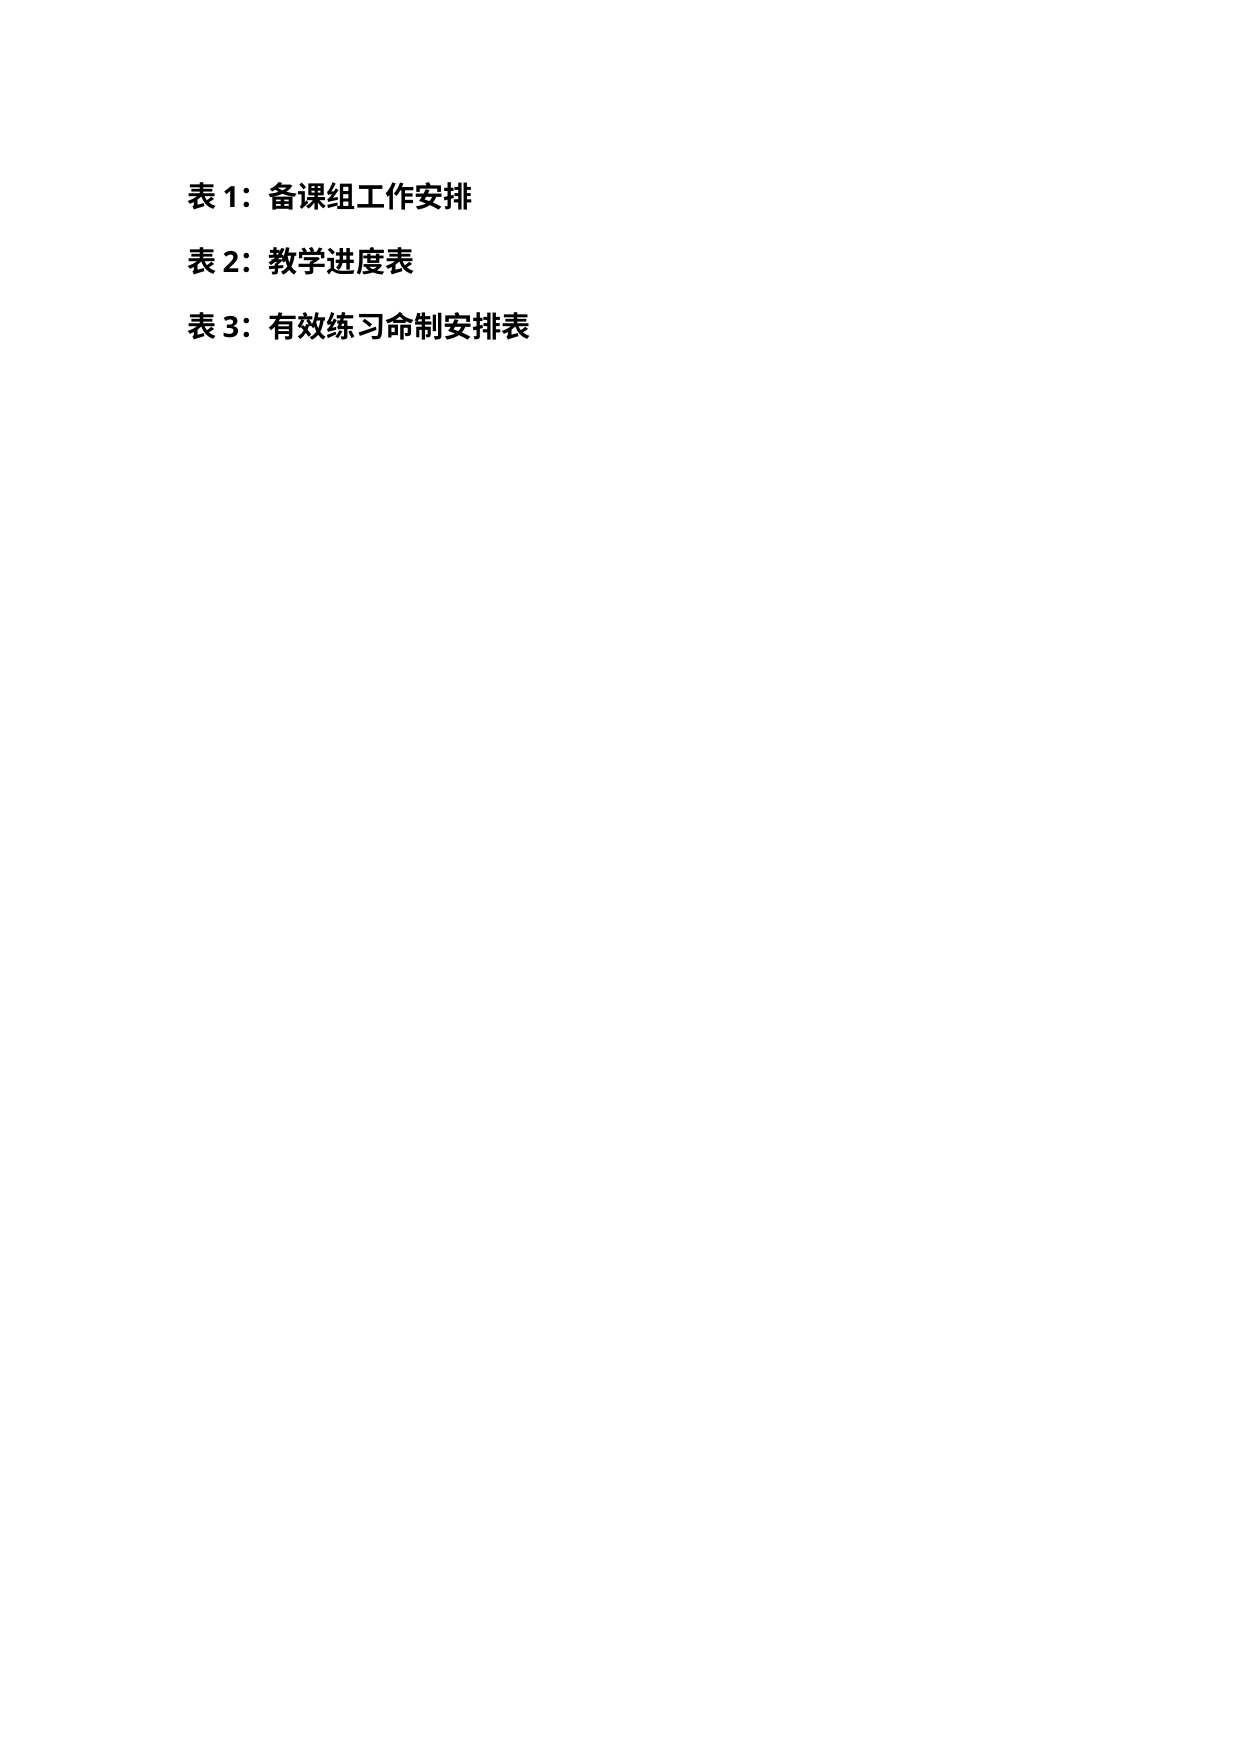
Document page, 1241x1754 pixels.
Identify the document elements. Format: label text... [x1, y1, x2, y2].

text 表1：备课组工作安排 [187, 162, 1053, 227]
text 表3：有效练习命制安排表 [187, 292, 1053, 357]
text 表2：教学进度表 [187, 227, 1053, 292]
